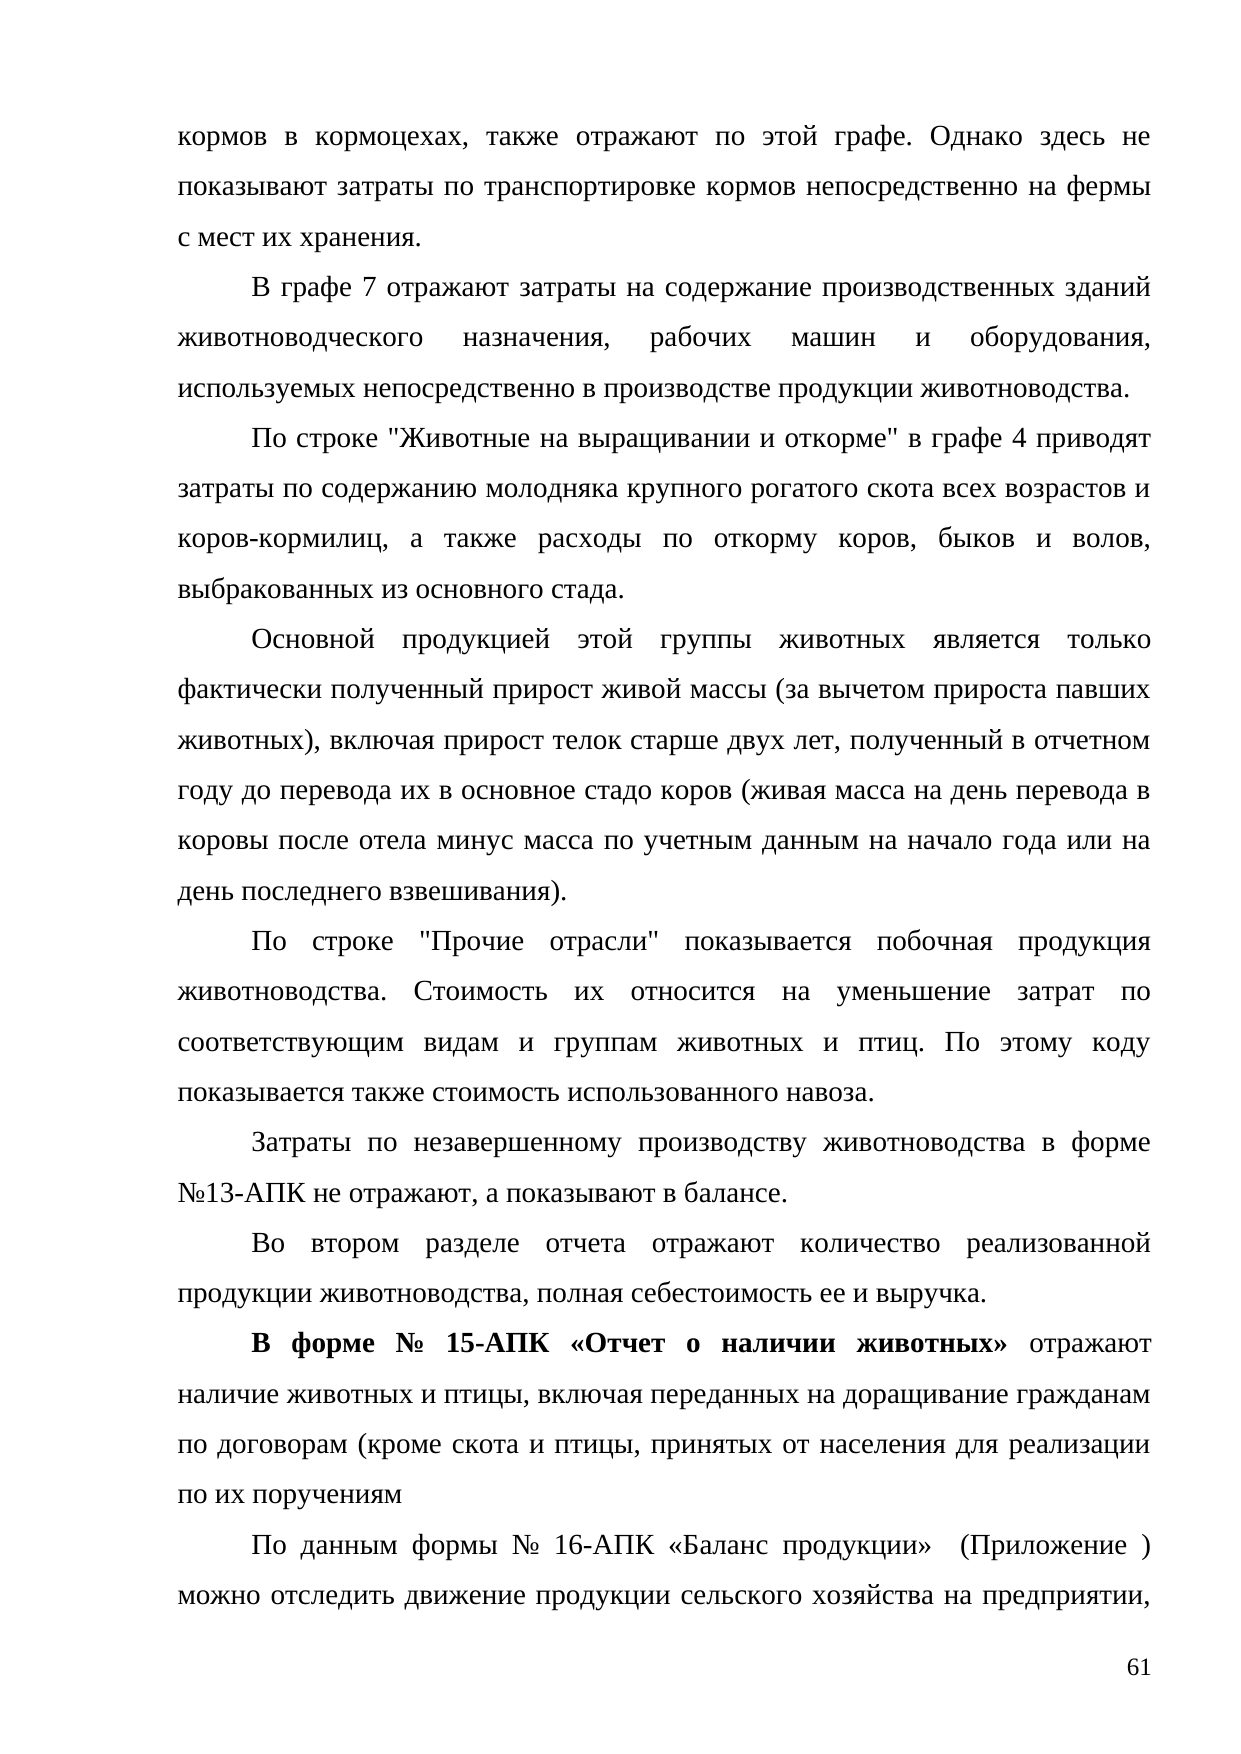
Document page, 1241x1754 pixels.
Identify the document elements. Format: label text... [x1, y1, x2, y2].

text Затраты по незавершенному производству животноводства в форме №13-АПК не отражают, а показывают в балансе. [177, 1124, 1152, 1208]
text По строке "Прочие отрасли" показывается побочная продукция животноводства. Стоимость их относится на уменьшение затрат по соответствующим видам и группам животных и птиц. По этому коду показывается также стоимость использованного навоза. [177, 923, 1152, 1108]
text В графе 7 отражают затраты на содержание производственных зданий животноводческого назначения, рабочих машин и оборудования, используемых непосредственно в производстве продукции животноводства. [177, 269, 1152, 403]
text Основной продукцией этой группы животных является только фактически полученный прирост живой массы (за вычетом прироста павших животных), включая прирост телок старше двух лет, полученный в отчетном году до перевода их в основное стадо коров (живая масса на день перевода в коровы после отела минус масса по учетным данным на начало года или на день последнего взвешивания). [177, 621, 1152, 906]
text Во втором разделе отчета отражают количество реализованной продукции животноводства, полная себестоимость ее и выручка. [177, 1225, 1152, 1309]
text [177, 1527, 1152, 1611]
text По строке "Животные на выращивании и откорме" в графе 4 приводят затраты по содержанию молодняка крупного рогатого скота всех возрастов и коров-кормилиц, а также расходы по откорму коров, быков и волов, выбракованных из основного стада. [177, 420, 1152, 604]
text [177, 118, 1152, 252]
text В форме № 15-АПК «Отчет о наличии животных» отражают наличие животных и птицы, включая переданных на доращивание гражданам по договорам (кроме скота и птицы, принятых от населения для реализации по их поручениям [177, 1326, 1152, 1510]
